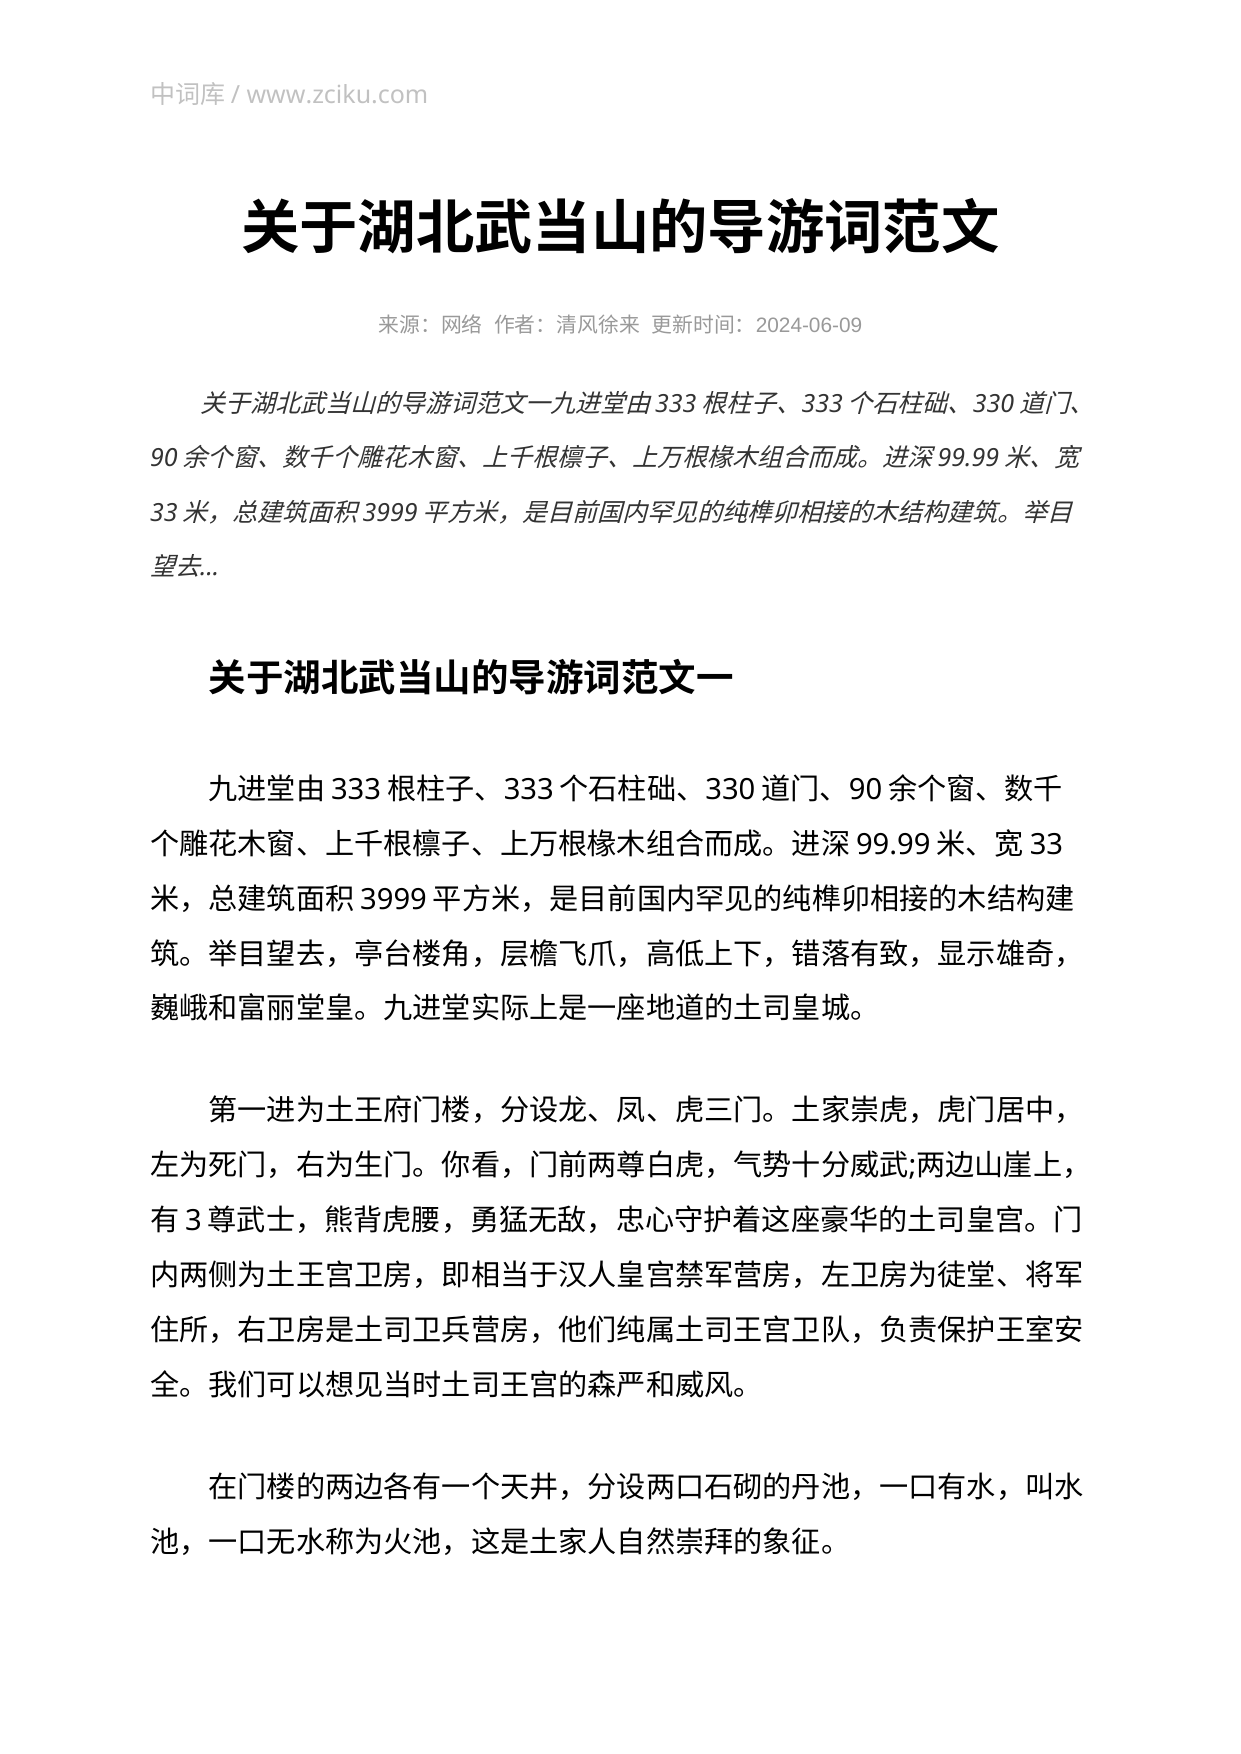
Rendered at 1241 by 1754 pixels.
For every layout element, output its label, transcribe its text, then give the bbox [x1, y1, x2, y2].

text 九进堂由333根柱子、333个石柱础、330道门、90余个窗、数千个雕花木窗、上千根檩子、上万根椽木组合而成。进深99.99米、宽33米，总建筑面积3999平方米，是目前国内罕见的纯榫卯相接的木结构建筑。举目望去，亭台楼角，层檐飞爪，高低上下，错落有致，显示雄奇，巍峨和富丽堂皇。九进堂实际上是一座地道的土司皇城。 [150, 765, 1090, 1027]
text 关于湖北武当山的导游词范文一 [150, 648, 1090, 702]
text 第一进为土王府门楼，分设龙、凤、虎三门。土家崇虎，虎门居中，左为死门，右为生门。你看，门前两尊白虎，气势十分威武;两边山崖上，有3尊武士，熊背虎腰，勇猛无敌，忠心守护着这座豪华的土司皇宫。门内两侧为土王宫卫房，即相当于汉人皇宫禁军营房，左卫房为徒堂、将军住所，右卫房是土司卫兵营房，他们纯属土司王宫卫队，负责保护王室安全。我们可以想见当时土司王宫的森严和威风。 [150, 1087, 1090, 1404]
text 来源：网络 作者：清风徐来 更新时间：2024-06-09 [150, 313, 1090, 337]
subtitle 关于湖北武当山的导游词范文 [150, 181, 1090, 266]
text 在门楼的两边各有一个天井，分设两口石砌的丹池，一口有水，叫水池，一口无水称为火池，这是土家人自然崇拜的象征。 [150, 1463, 1090, 1561]
text 关于湖北武当山的导游词范文一九进堂由333根柱子、333个石柱础、330道门、90余个窗、数千个雕花木窗、上千根檩子、上万根椽木组合而成。进深99.99米、宽33米，总建筑面积3999平方米，是目前国内罕见的纯榫卯相接的木结构建筑。举目望去... [150, 383, 1090, 583]
